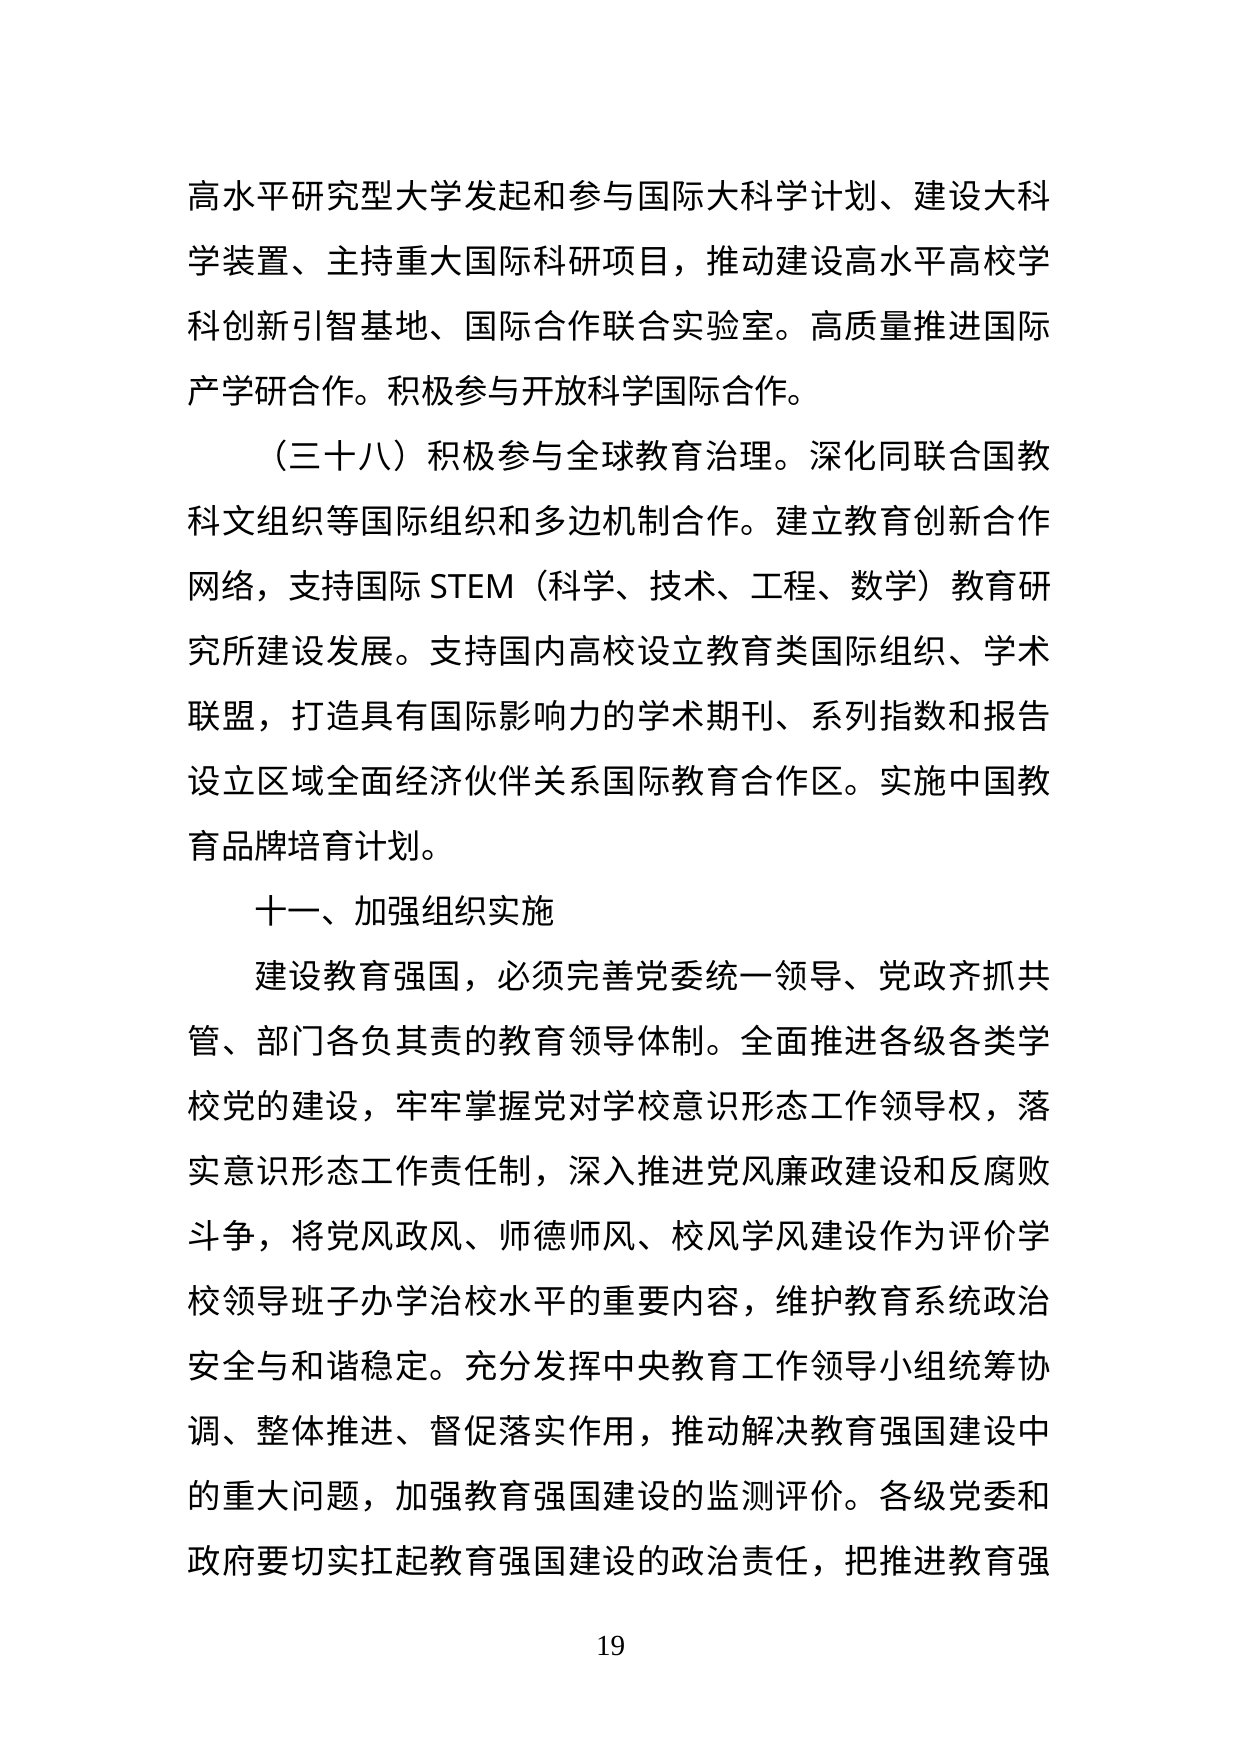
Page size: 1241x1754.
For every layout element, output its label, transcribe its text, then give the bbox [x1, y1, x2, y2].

text （三十八）积极参与全球教育治理。深化同联合国教科文组织等国际组织和多边机制合作。建立教育创新合作网络，支持国际STEM（科学、技术、工程、数学）教育研究所建设发展。支持国内高校设立教育类国际组织、学术联盟，打造具有国际影响力的学术期刊、系列指数和报告。设立区域全面经济伙伴关系国际教育合作区。实施中国教育品牌培育计划。 [187, 422, 1053, 877]
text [187, 942, 1053, 1592]
text 十一、加强组织实施 [187, 877, 1053, 942]
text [187, 162, 1053, 422]
